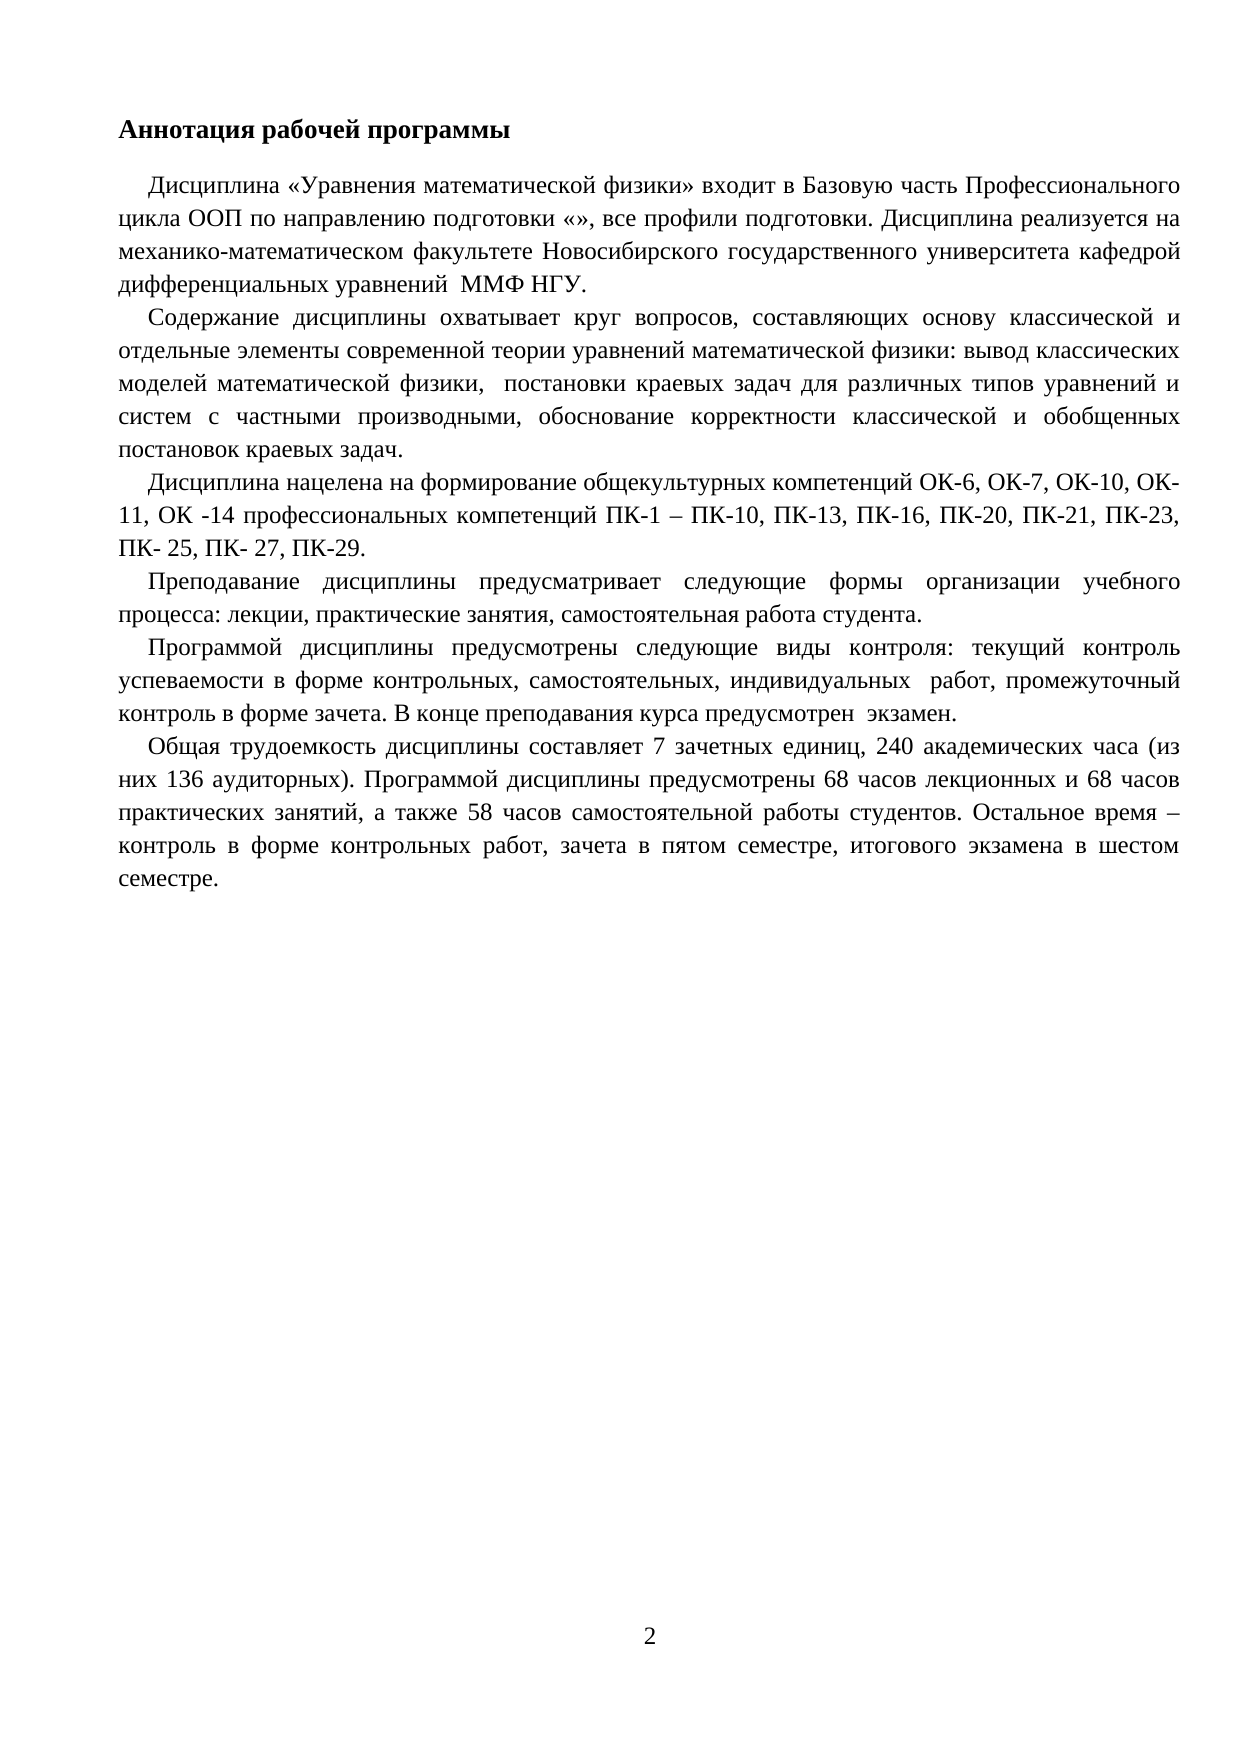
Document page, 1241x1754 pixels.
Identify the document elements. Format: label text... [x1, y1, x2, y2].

text Преподавание дисциплины предусматривает следующие формы организации учебного процесса: лекции, практические занятия, самостоятельная работа студента. [118, 566, 1181, 628]
text Дисциплина нацелена на формирование общекультурных компетенций ОК-6, ОК-7, ОК-10, ОК-11, ОК -14 профессиональных компетенций ПК-1 – ПК-10, ПК-13, ПК-16, ПК-20, ПК-21, ПК-23, ПК- 25, ПК- 27, ПК-29. [118, 467, 1181, 562]
text Дисциплина «Уравнения математической физики» входит в Базовую часть Профессионального цикла ООП по направлению подготовки «», все профили подготовки. Дисциплина реализуется на механико-математическом факультете Новосибирского государственного университета кафедрой дифференциальных уравнений ММФ НГУ. [118, 170, 1181, 298]
subtitle Аннотация рабочей программы [118, 114, 1181, 145]
text Программой дисциплины предусмотрены следующие виды контроля: текущий контроль успеваемости в форме контрольных, самостоятельных, индивидуальных работ, промежуточный контроль в форме зачета. В конце преподавания курса предусмотрен экзамен. [118, 632, 1181, 727]
text Содержание дисциплины охватывает круг вопросов, составляющих основу классической и отдельные элементы современной теории уравнений математической физики: вывод классических моделей математической физики, постановки краевых задач для различных типов уравнений и систем с частными производными, обоснование корректности классической и обобщенных постановок краевых задач. [118, 302, 1181, 463]
text Общая трудоемкость дисциплины составляет 7 зачетных единиц, 240 академических часа (из них 136 аудиторных). Программой дисциплины предусмотрены 68 часов лекционных и 68 часов практических занятий, а также 58 часов самостоятельной работы студентов. Остальное время – контроль в форме контрольных работ, зачета в пятом семестре, итогового экзамена в шестом семестре. [118, 731, 1181, 892]
